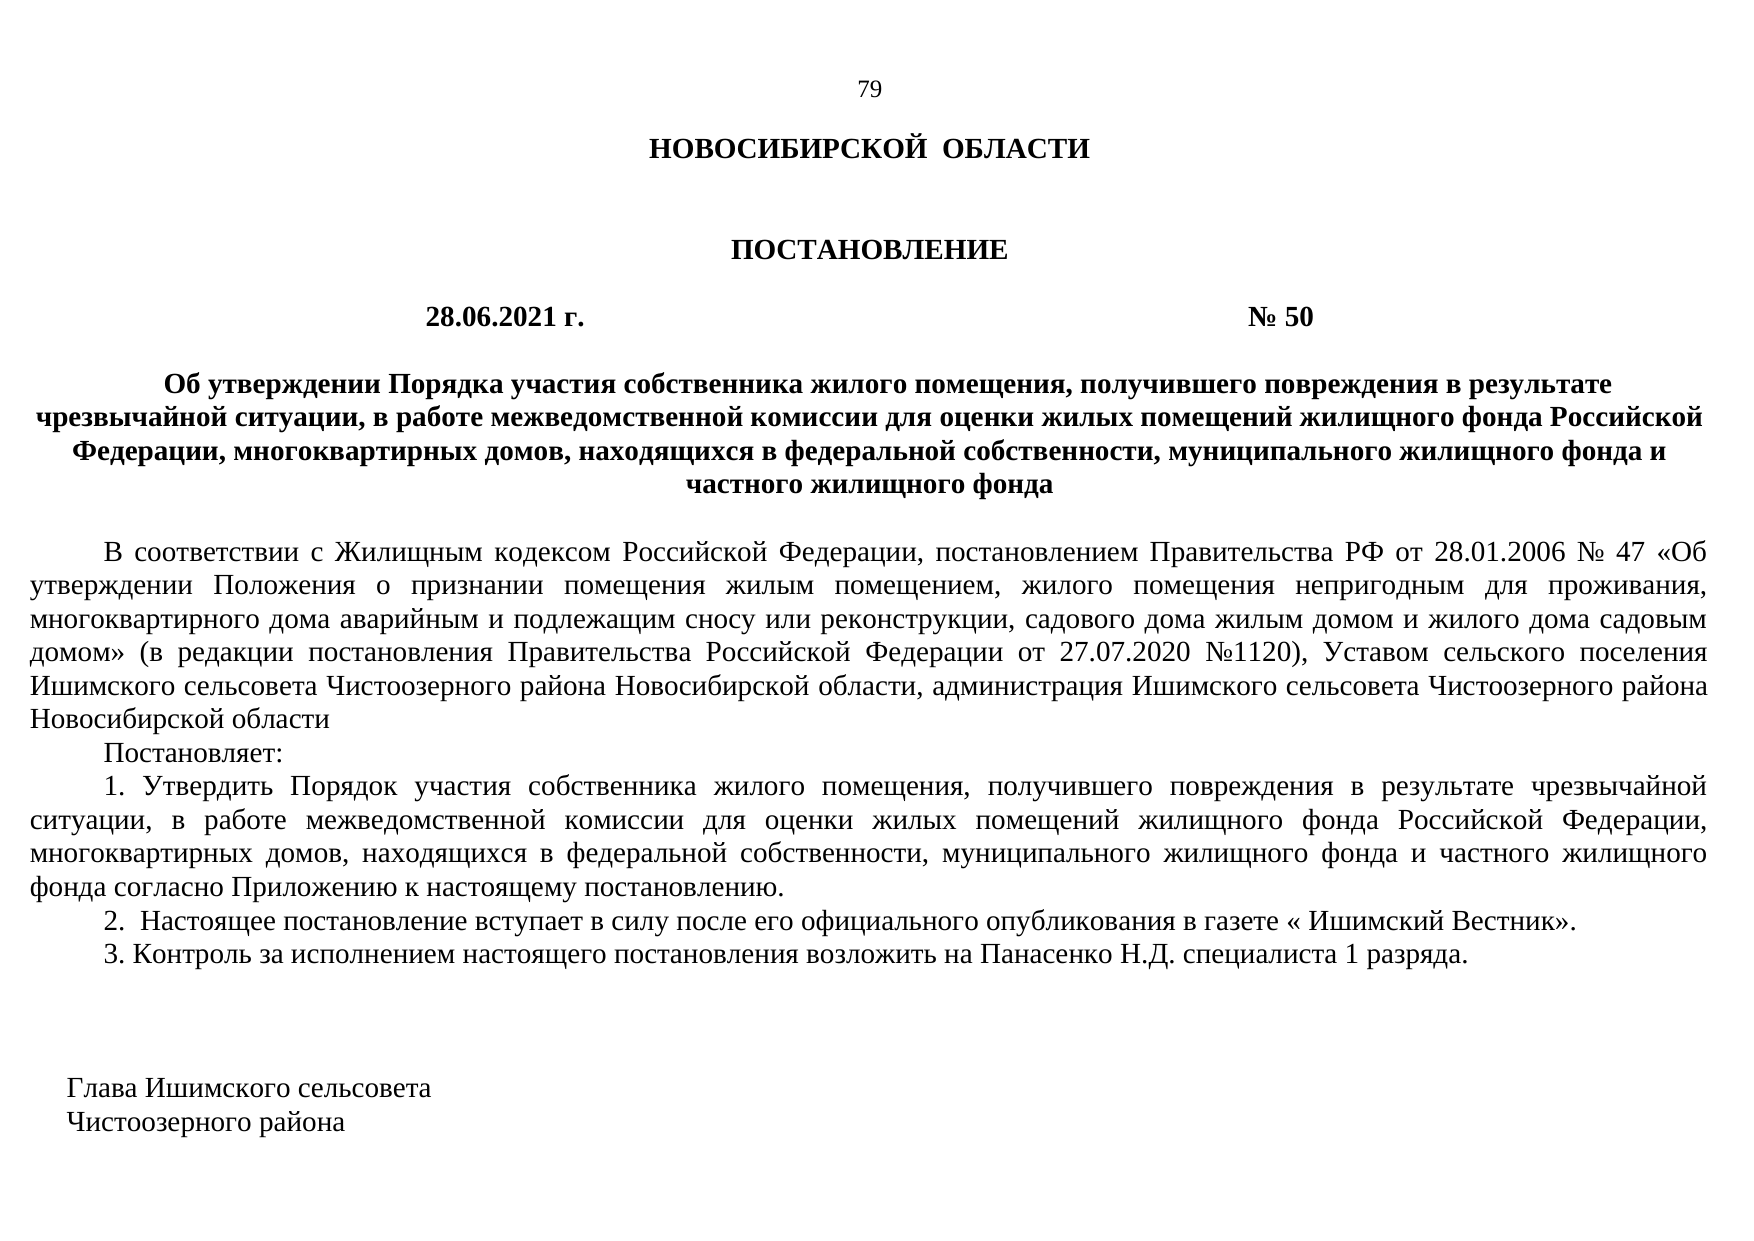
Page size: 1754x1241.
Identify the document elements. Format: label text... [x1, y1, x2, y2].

text 3. Контроль за исполнением настоящего постановления возложить на Панасенко Н.Д. специалиста 1 разряда. [29, 936, 1709, 970]
text НОВОСИБИРСКОЙ ОБЛАСТИ [29, 131, 1709, 165]
text Постановляет: [29, 735, 1709, 768]
text 1. Утвердить Порядок участия собственника жилого помещения, получившего повреждения в результате чрезвычайной ситуации, в работе межведомственной комиссии для оценки жилых помещений жилищного фонда Российской Федерации, многоквартирных домов, находящихся в федеральной собственности, муниципального жилищного фонда и частного жилищного фонда согласно Приложению к настоящему постановлению. [29, 768, 1709, 903]
text 28.06.2021 г. № 50 [29, 299, 1709, 332]
text Чистоозерного района [29, 1104, 1709, 1137]
text 2. Настоящее постановление вступает в силу после его официального опубликования в газете « Ишимский Вестник». [29, 903, 1709, 936]
text В соответствии с Жилищным кодексом Российской Федерации, постановлением Правительства РФ от 28.01.2006 № 47 «Об утверждении Положения о признании помещения жилым помещением, жилого помещения непригодным для проживания, многоквартирного дома аварийным и подлежащим сносу или реконструкции, садового дома жилым домом и жилого дома садовым домом» (в редакции постановления Правительства Российской Федерации от 27.07.2020 №1120), Уставом сельского поселения Ишимского сельсовета Чистоозерного района Новосибирской области, администрация Ишимского сельсовета Чистоозерного района Новосибирской области [29, 534, 1709, 735]
text Глава Ишимского сельсовета [29, 1070, 1709, 1104]
text Об утверждении Порядка участия собственника жилого помещения, получившего повреждения в результате чрезвычайной ситуации, в работе межведомственной комиссии для оценки жилых помещений жилищного фонда Российской Федерации, многоквартирных домов, находящихся в федеральной собственности, муниципального жилищного фонда и частного жилищного фонда [29, 366, 1709, 500]
text ПОСТАНОВЛЕНИЕ [29, 232, 1709, 265]
